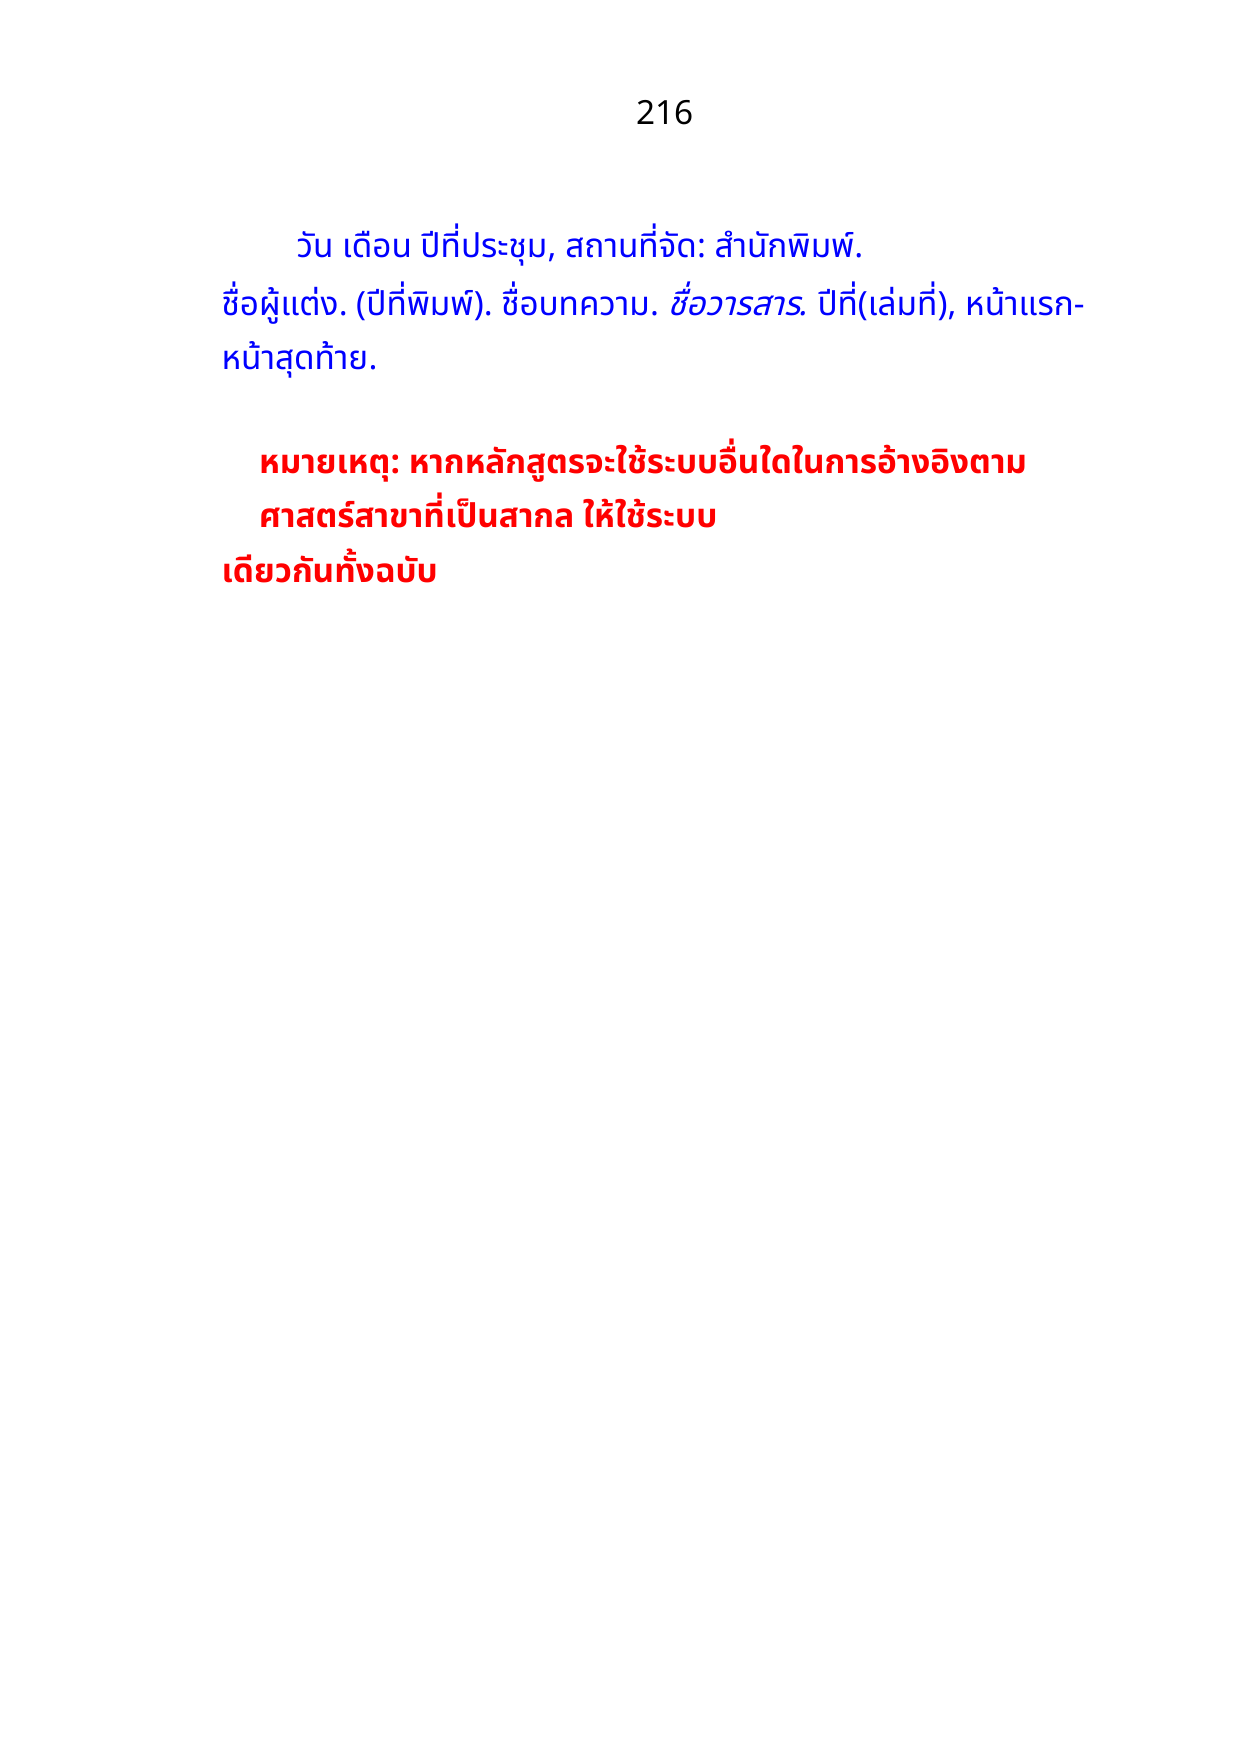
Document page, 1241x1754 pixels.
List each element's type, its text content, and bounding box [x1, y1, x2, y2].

text ชื่อผู้แต่ง. (ปีที่พิมพ์). ชื่อบทความ. ชื่อวารสาร. ปีที่(เล่มที่), หน้าแรก-หน้าสุดท้าย. [221, 279, 1107, 385]
text หมายเหตุ: หากหลักสูตรจะใช้ระบบอื่นใดในการอ้างอิงตามศาสตร์สาขาที่เป็นสากล ให้ใช้ระบบ [259, 438, 1107, 543]
text เดียวกันทั้งฉบับ [221, 547, 1107, 597]
list วัน เดือน ปีที่ประชุม, สถานที่จัด: สำนักพิมพ์. [221, 221, 1107, 272]
